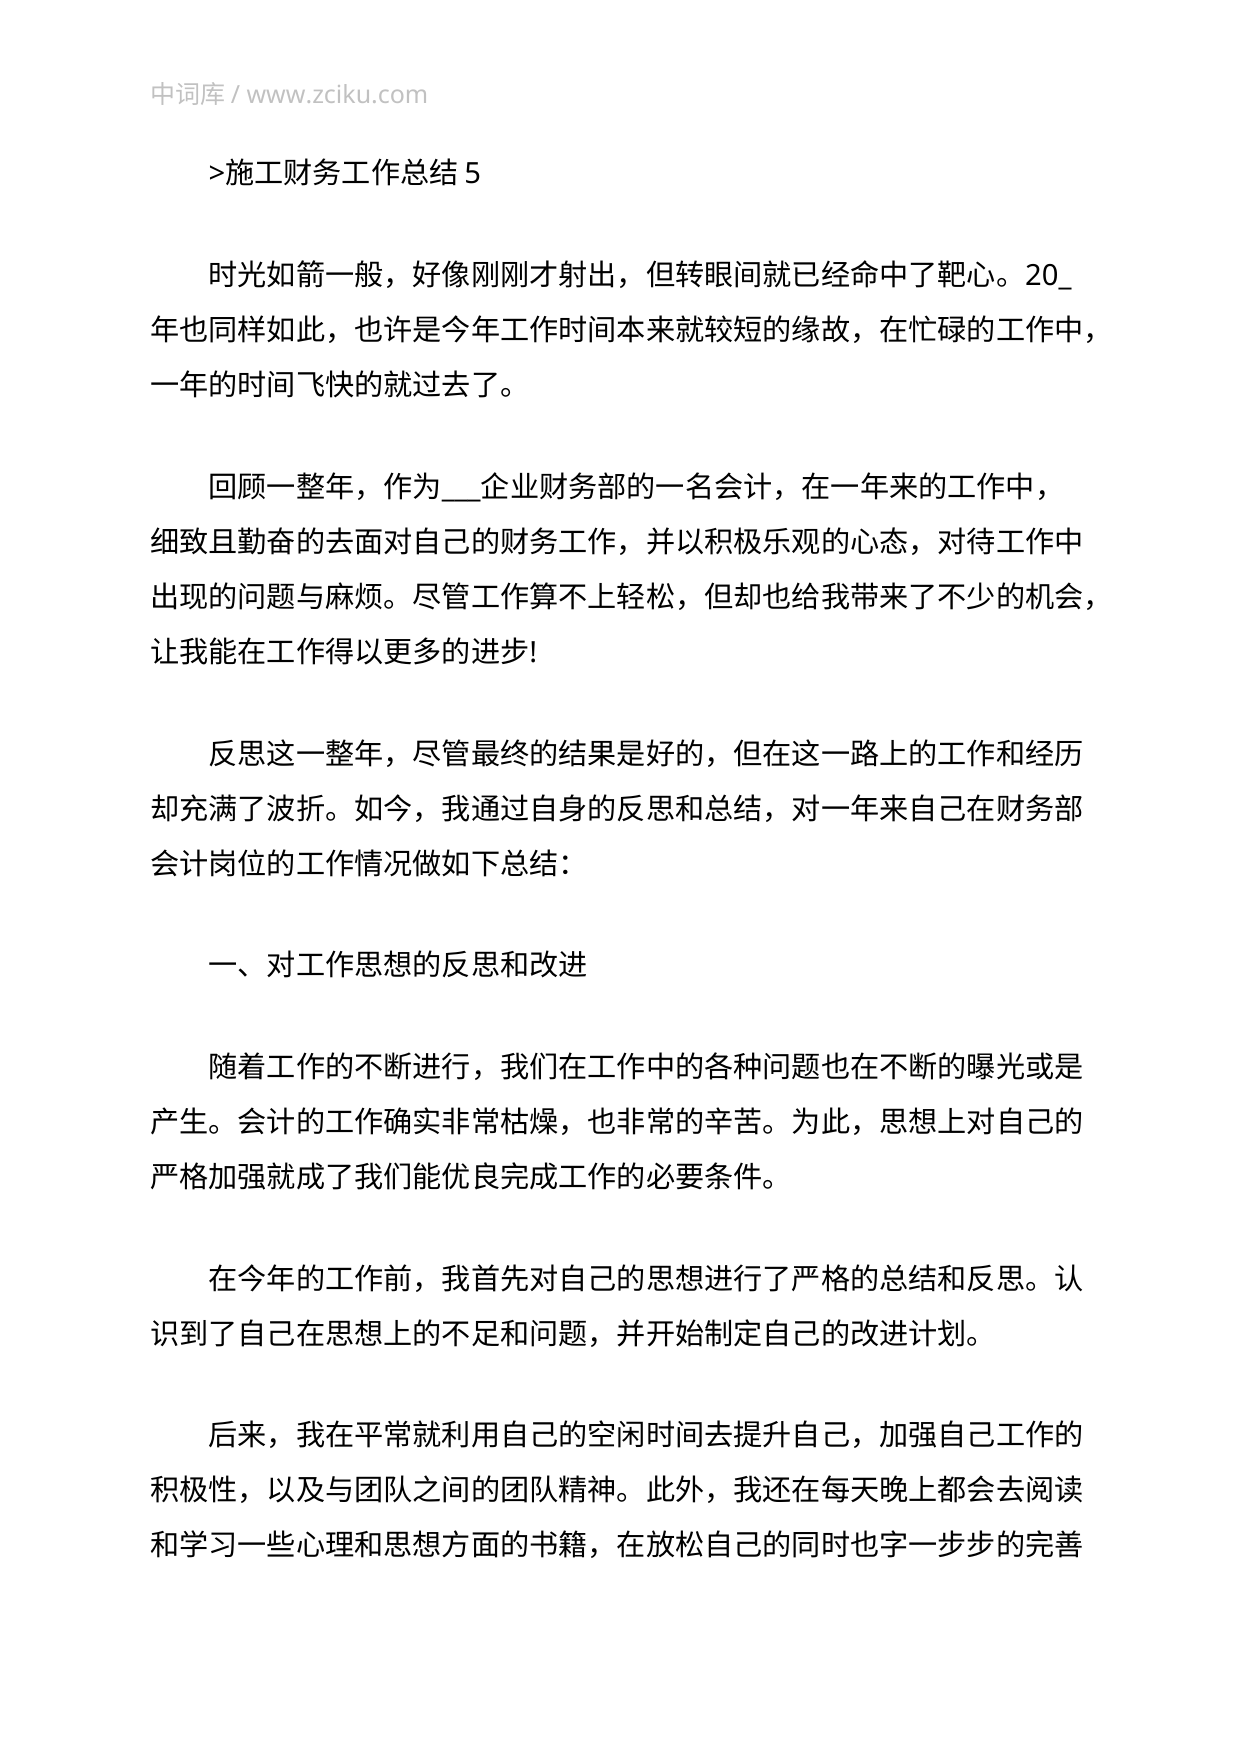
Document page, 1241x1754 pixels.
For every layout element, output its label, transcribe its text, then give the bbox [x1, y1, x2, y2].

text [150, 1412, 1090, 1564]
text 时光如箭一般，好像刚刚才射出，但转眼间就已经命中了靶心。20_年也同样如此，也许是今年工作时间本来就较短的缘故，在忙碌的工作中，一年的时间飞快的就过去了。 [150, 252, 1090, 404]
text 回顾一整年，作为___企业财务部的一名会计，在一年来的工作中，细致且勤奋的去面对自己的财务工作，并以积极乐观的心态，对待工作中出现的问题与麻烦。尽管工作算不上轻松，但却也给我带来了不少的机会，让我能在工作得以更多的进步! [150, 464, 1090, 671]
text 随着工作的不断进行，我们在工作中的各种问题也在不断的曝光或是产生。会计的工作确实非常枯燥，也非常的辛苦。为此，思想上对自己的严格加强就成了我们能优良完成工作的必要条件。 [150, 1044, 1090, 1196]
text 反思这一整年，尽管最终的结果是好的，但在这一路上的工作和经历却充满了波折。如今，我通过自身的反思和总结，对一年来自己在财务部会计岗位的工作情况做如下总结： [150, 730, 1090, 882]
text 在今年的工作前，我首先对自己的思想进行了严格的总结和反思。认识到了自己在思想上的不足和问题，并开始制定自己的改进计划。 [150, 1255, 1090, 1352]
text 一、对工作思想的反思和改进 [150, 942, 1090, 984]
text >施工财务工作总结5 [150, 150, 1090, 192]
